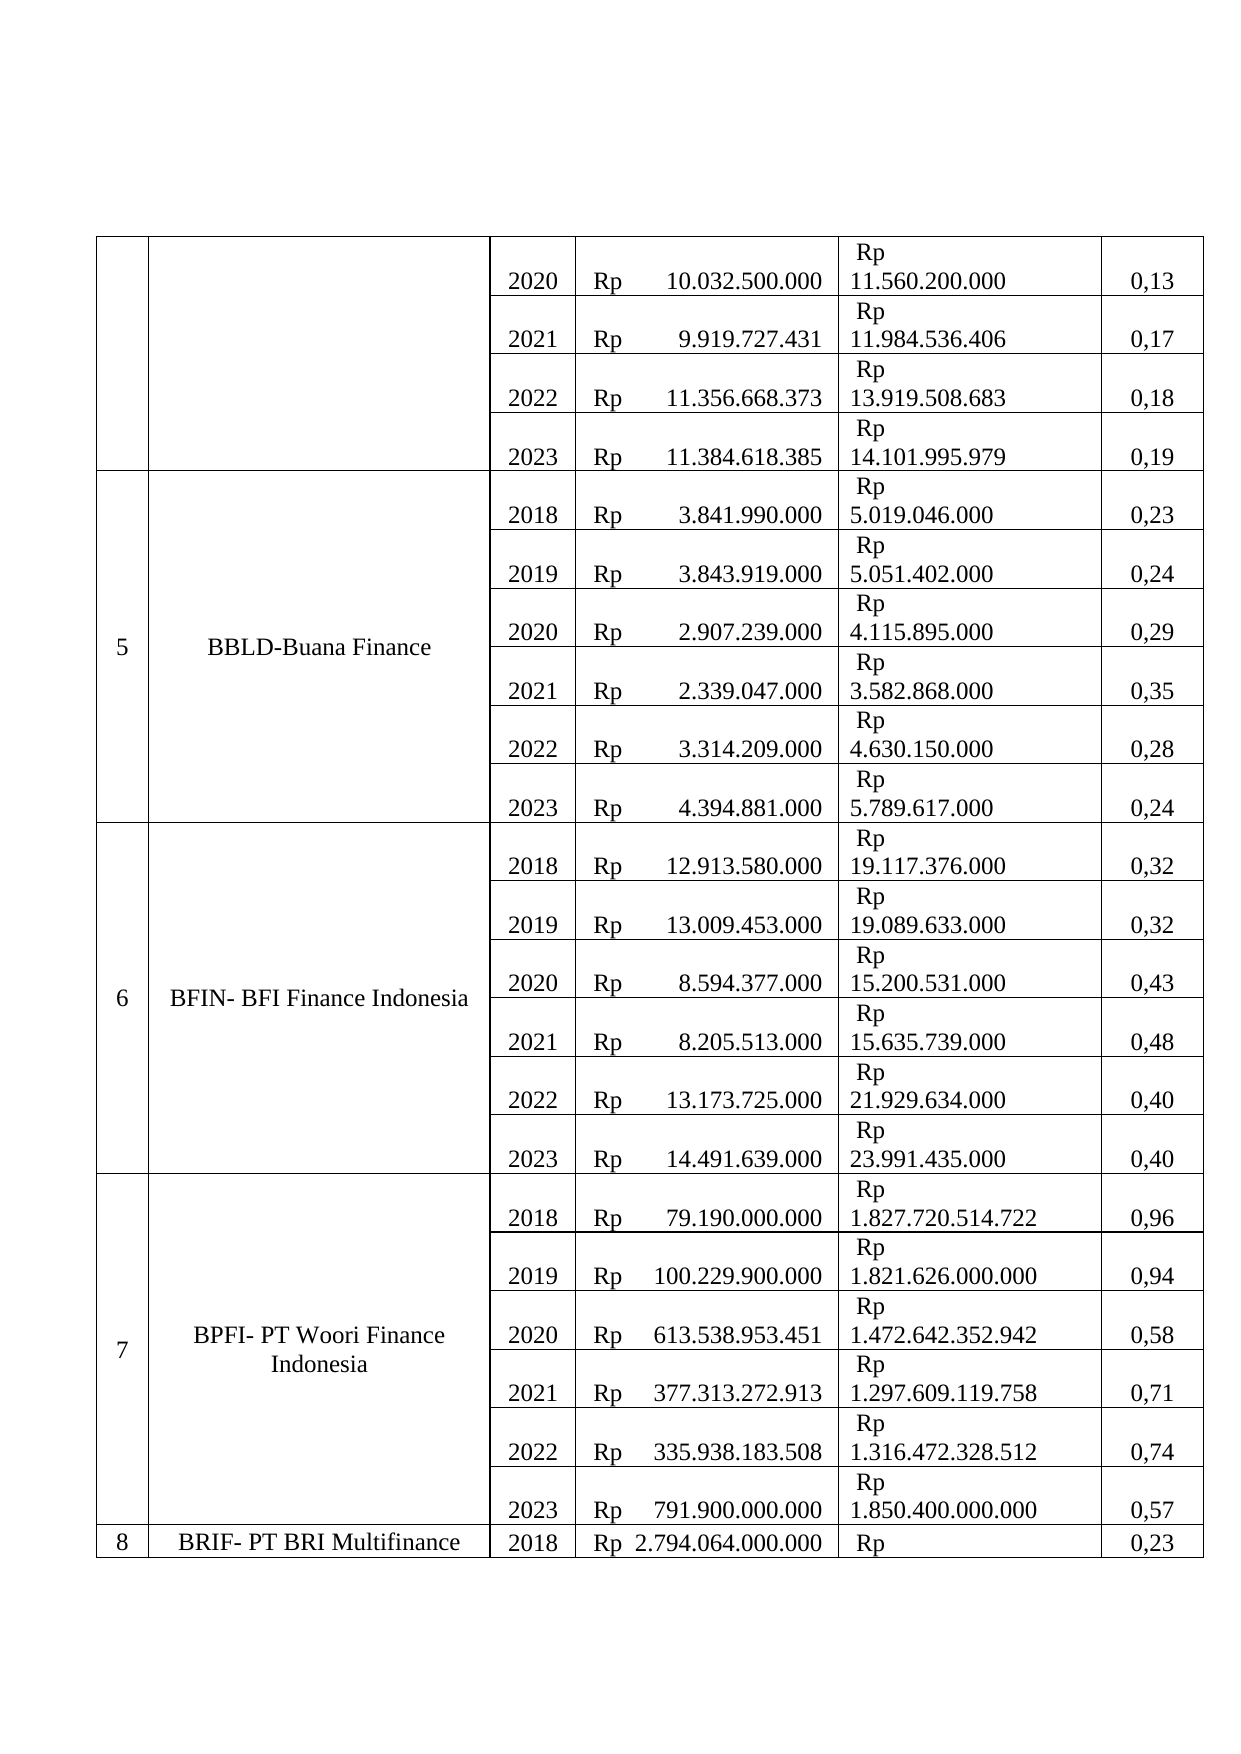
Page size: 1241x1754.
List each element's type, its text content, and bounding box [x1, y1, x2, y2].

table_cell 2019 [491, 530, 575, 587]
table_cell Rp 10.032.500.000 [576, 237, 838, 295]
table_cell Rp 19.089.633.000 [839, 881, 1101, 939]
table_cell Rp 4.115.895.000 [839, 589, 1101, 646]
table_cell Rp 11.984.536.406 [839, 296, 1101, 353]
table_cell Rp 1.297.609.119.758 [839, 1350, 1101, 1407]
table_cell 6 [97, 823, 148, 1173]
table_cell 2021 [491, 998, 575, 1056]
table_cell Rp 11.356.668.373 [576, 354, 838, 412]
table_cell 0,24 [1102, 764, 1203, 822]
table_cell Rp 1.827.720.514.722 [839, 1174, 1101, 1231]
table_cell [839, 1525, 1101, 1557]
table_cell 2023 [491, 764, 575, 822]
table_cell Rp 13.009.453.000 [576, 881, 838, 939]
table_cell 2022 [491, 354, 575, 412]
table_cell 0,24 [1102, 530, 1203, 587]
table_cell Rp 12.913.580.000 [576, 823, 838, 880]
table_cell Rp 613.538.953.451 [576, 1291, 838, 1348]
table_cell Rp 2.339.047.000 [576, 647, 838, 704]
table_cell Rp 1.821.626.000.000 [839, 1233, 1101, 1290]
table_cell 0,94 [1102, 1233, 1203, 1290]
table_cell 0,23 [1102, 471, 1203, 529]
table_cell Rp 13.173.725.000 [576, 1057, 838, 1114]
table_cell Rp 335.938.183.508 [576, 1408, 838, 1466]
table_cell 0,28 [1102, 706, 1203, 763]
table_cell Rp 13.919.508.683 [839, 354, 1101, 412]
table_cell 0,96 [1102, 1174, 1203, 1231]
table_cell Rp 1.850.400.000.000 [839, 1467, 1101, 1524]
table_cell 2020 [491, 589, 575, 646]
table_cell 2020 [491, 1291, 575, 1348]
table_cell Rp 100.229.900.000 [576, 1233, 838, 1290]
table_cell 0,13 [1102, 237, 1203, 295]
table_cell 2020 [491, 940, 575, 997]
table_cell Rp 1.316.472.328.512 [839, 1408, 1101, 1466]
table_cell Rp 791.900.000.000 [576, 1467, 838, 1524]
table_cell 0,32 [1102, 823, 1203, 880]
table_cell Rp 8.205.513.000 [576, 998, 838, 1056]
table_cell Rp 15.200.531.000 [839, 940, 1101, 997]
table_cell 2023 [491, 1467, 575, 1524]
table_cell 2018 [491, 1174, 575, 1231]
table_cell Rp 21.929.634.000 [839, 1057, 1101, 1114]
table_cell Rp 8.594.377.000 [576, 940, 838, 997]
table_cell 2022 [491, 1408, 575, 1466]
table_cell 2023 [491, 413, 575, 470]
table_cell Rp 14.101.995.979 [839, 413, 1101, 470]
table_cell 0,18 [1102, 354, 1203, 412]
table_cell Rp 14.491.639.000 [576, 1115, 838, 1173]
table_cell 0,29 [1102, 589, 1203, 646]
table_cell 2021 [491, 1350, 575, 1407]
table_cell Rp 19.117.376.000 [839, 823, 1101, 880]
table_cell 2018 [491, 823, 575, 880]
table_cell Rp 79.190.000.000 [576, 1174, 838, 1231]
table_cell 2018 [491, 1525, 575, 1557]
table_cell Rp 4.394.881.000 [576, 764, 838, 822]
table_cell Rp 23.991.435.000 [839, 1115, 1101, 1173]
table_cell Rp 11.384.618.385 [576, 413, 838, 470]
table_cell Rp 377.313.272.913 [576, 1350, 838, 1407]
table_cell Rp 4.630.150.000 [839, 706, 1101, 763]
table_cell BFIN- BFI Finance Indonesia [149, 823, 489, 1173]
table_cell Rp 3.582.868.000 [839, 647, 1101, 704]
table_cell Rp 5.019.046.000 [839, 471, 1101, 529]
table_cell Rp 11.560.200.000 [839, 237, 1101, 295]
table_cell 2021 [491, 296, 575, 353]
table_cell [576, 1525, 838, 1557]
table_cell 2018 [491, 471, 575, 529]
table_cell Rp 3.843.919.000 [576, 530, 838, 587]
table_cell 5 [97, 471, 148, 822]
table_cell Rp 3.314.209.000 [576, 706, 838, 763]
table_cell Rp 9.919.727.431 [576, 296, 838, 353]
table_cell 0,57 [1102, 1467, 1203, 1524]
table_cell 2019 [491, 1233, 575, 1290]
table_cell Rp 1.472.642.352.942 [839, 1291, 1101, 1348]
table_cell BPFI- PT Woori Finance Indonesia [149, 1174, 489, 1524]
table_cell 2020 [491, 237, 575, 295]
table_cell BBLD-Buana Finance [149, 471, 489, 822]
table_cell 0,17 [1102, 296, 1203, 353]
table_cell 0,43 [1102, 940, 1203, 997]
table_cell 0,71 [1102, 1350, 1203, 1407]
table_cell 0,32 [1102, 881, 1203, 939]
table_cell 8 [97, 1525, 148, 1557]
table_cell 2022 [491, 1057, 575, 1114]
table_cell 0,19 [1102, 413, 1203, 470]
table_cell 0,48 [1102, 998, 1203, 1056]
table_cell Rp 15.635.739.000 [839, 998, 1101, 1056]
table_cell 0,35 [1102, 647, 1203, 704]
table_cell 7 [97, 1174, 148, 1524]
table_cell 0,40 [1102, 1057, 1203, 1114]
table_cell 2022 [491, 706, 575, 763]
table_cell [149, 1525, 489, 1557]
table_cell 2019 [491, 881, 575, 939]
table_cell 0,74 [1102, 1408, 1203, 1466]
table_cell Rp 5.051.402.000 [839, 530, 1101, 587]
table_cell Rp 5.789.617.000 [839, 764, 1101, 822]
table_cell 0,58 [1102, 1291, 1203, 1348]
table_cell 0,40 [1102, 1115, 1203, 1173]
table_cell 0,23 [1102, 1525, 1203, 1557]
table_cell 2021 [491, 647, 575, 704]
table_cell Rp 3.841.990.000 [576, 471, 838, 529]
table_cell 2023 [491, 1115, 575, 1173]
table_cell Rp 2.907.239.000 [576, 589, 838, 646]
